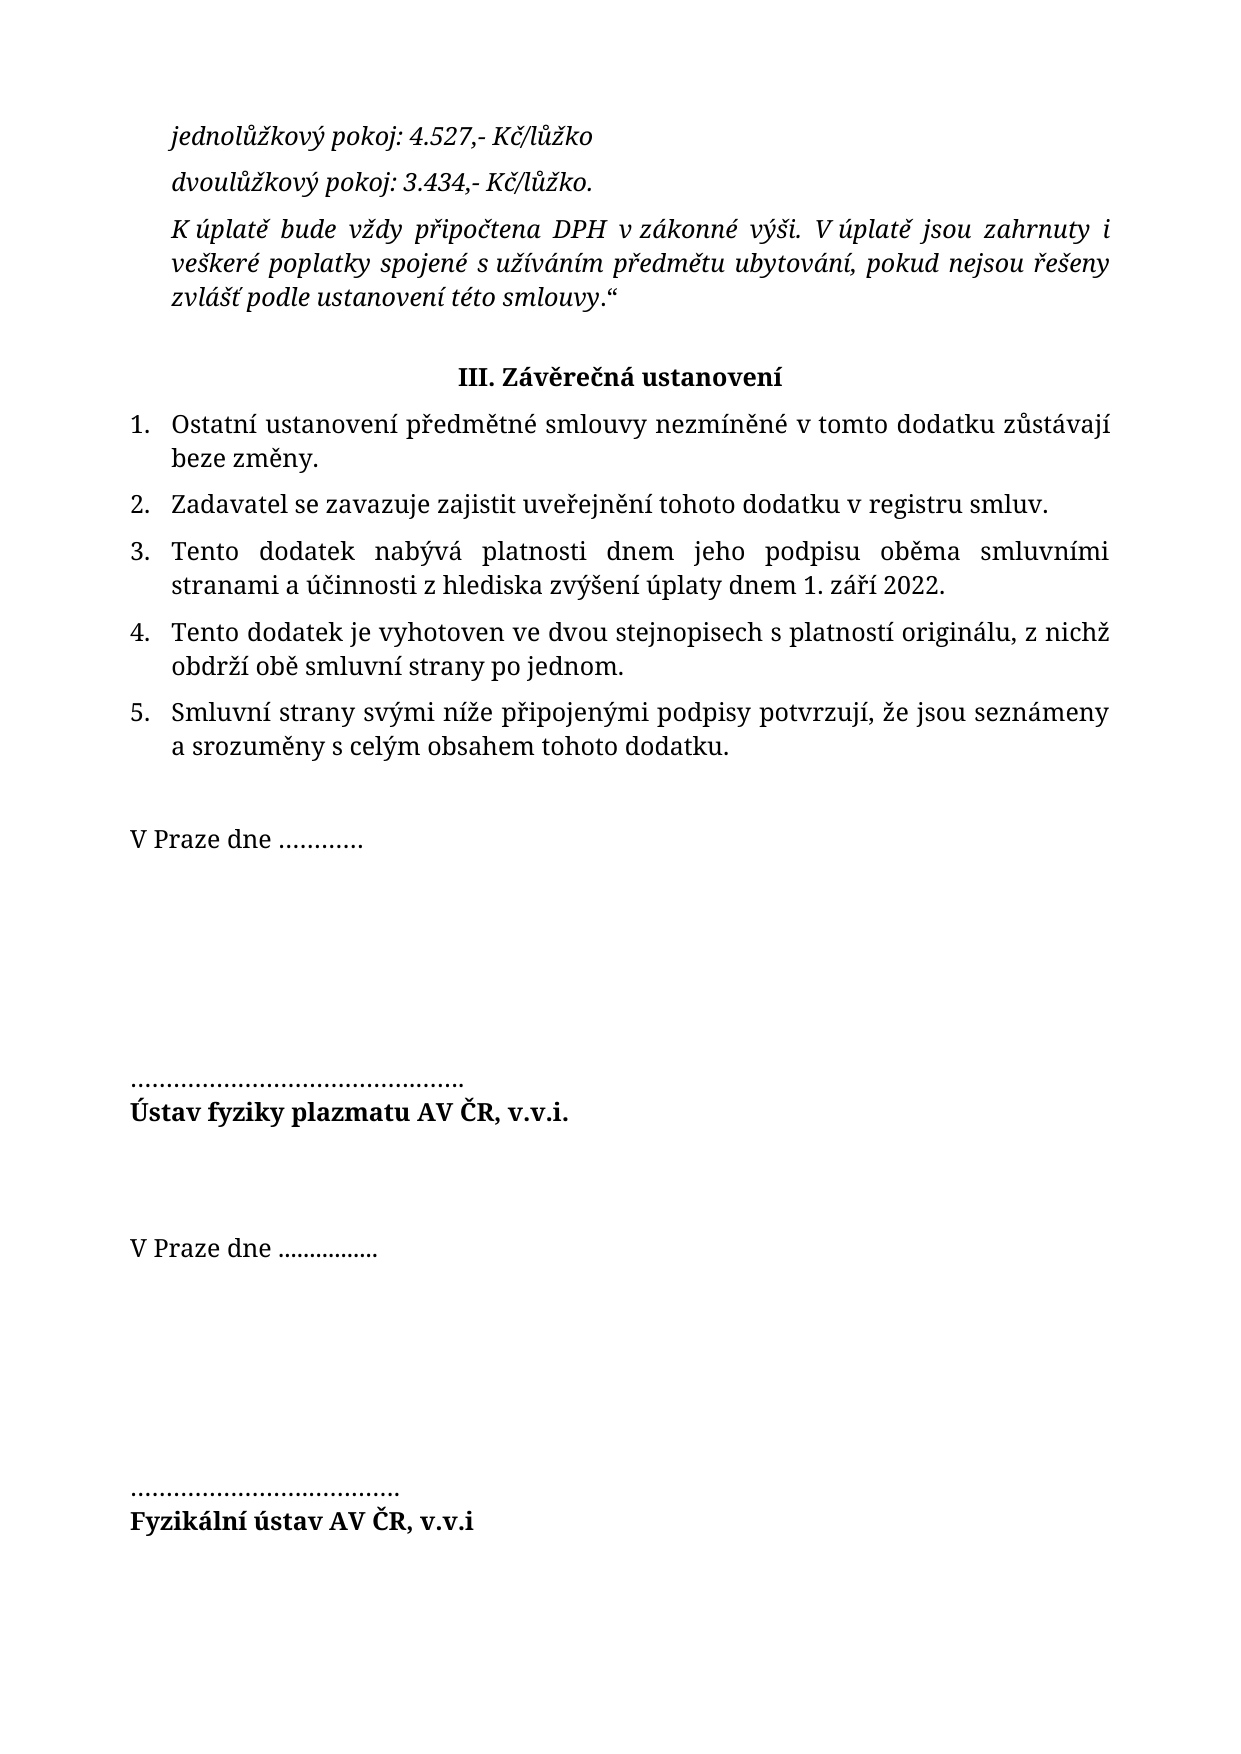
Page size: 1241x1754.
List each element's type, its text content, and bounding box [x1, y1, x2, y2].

text Ústav fyziky plazmatu AV ČR, v.v.i. [130, 1095, 1110, 1129]
text III. Závěrečná ustanovení [130, 360, 1110, 394]
text V Praze dne ................ [130, 1231, 1110, 1265]
text K úplatě bude vždy připočtena DPH v zákonné výši. V úplatě jsou zahrnuty i veškeré poplatky spojené s užíváním předmětu ubytování, pokud nejsou řešeny zvlášť podle ustanovení této smlouvy.“ [171, 211, 1110, 313]
text Fyzikální ústav AV ČR, v.v.i [130, 1503, 1110, 1537]
text V Praze dne ………… [130, 822, 1110, 856]
text …………………….…………. [130, 1469, 1110, 1503]
text dvoulůžkový pokoj: 3.434,- Kč/lůžko. [171, 165, 1110, 199]
list Zadavatel se zavazuje zajistit uveřejnění tohoto dodatku v registru smluv. [130, 487, 1110, 521]
list Tento dodatek je vyhotoven ve dvou stejnopisech s platností originálu, z nichž obdrží obě smluvní strany po jednom. [130, 614, 1110, 682]
text ………………………………….……. [130, 1061, 1110, 1095]
list Tento dodatek nabývá platnosti dnem jeho podpisu oběma smluvními stranami a účinnosti z hlediska zvýšení úplaty dnem 1. září 2022. [130, 534, 1110, 602]
list Smluvní strany svými níže připojenými podpisy potvrzují, že jsou seznámeny a srozuměny s celým obsahem tohoto dodatku. [130, 695, 1110, 763]
list Ostatní ustanovení předmětné smlouvy nezmíněné v tomto dodatku zůstávají beze změny. [130, 407, 1110, 475]
text jednolůžkový pokoj: 4.527,- Kč/lůžko [171, 118, 1110, 152]
